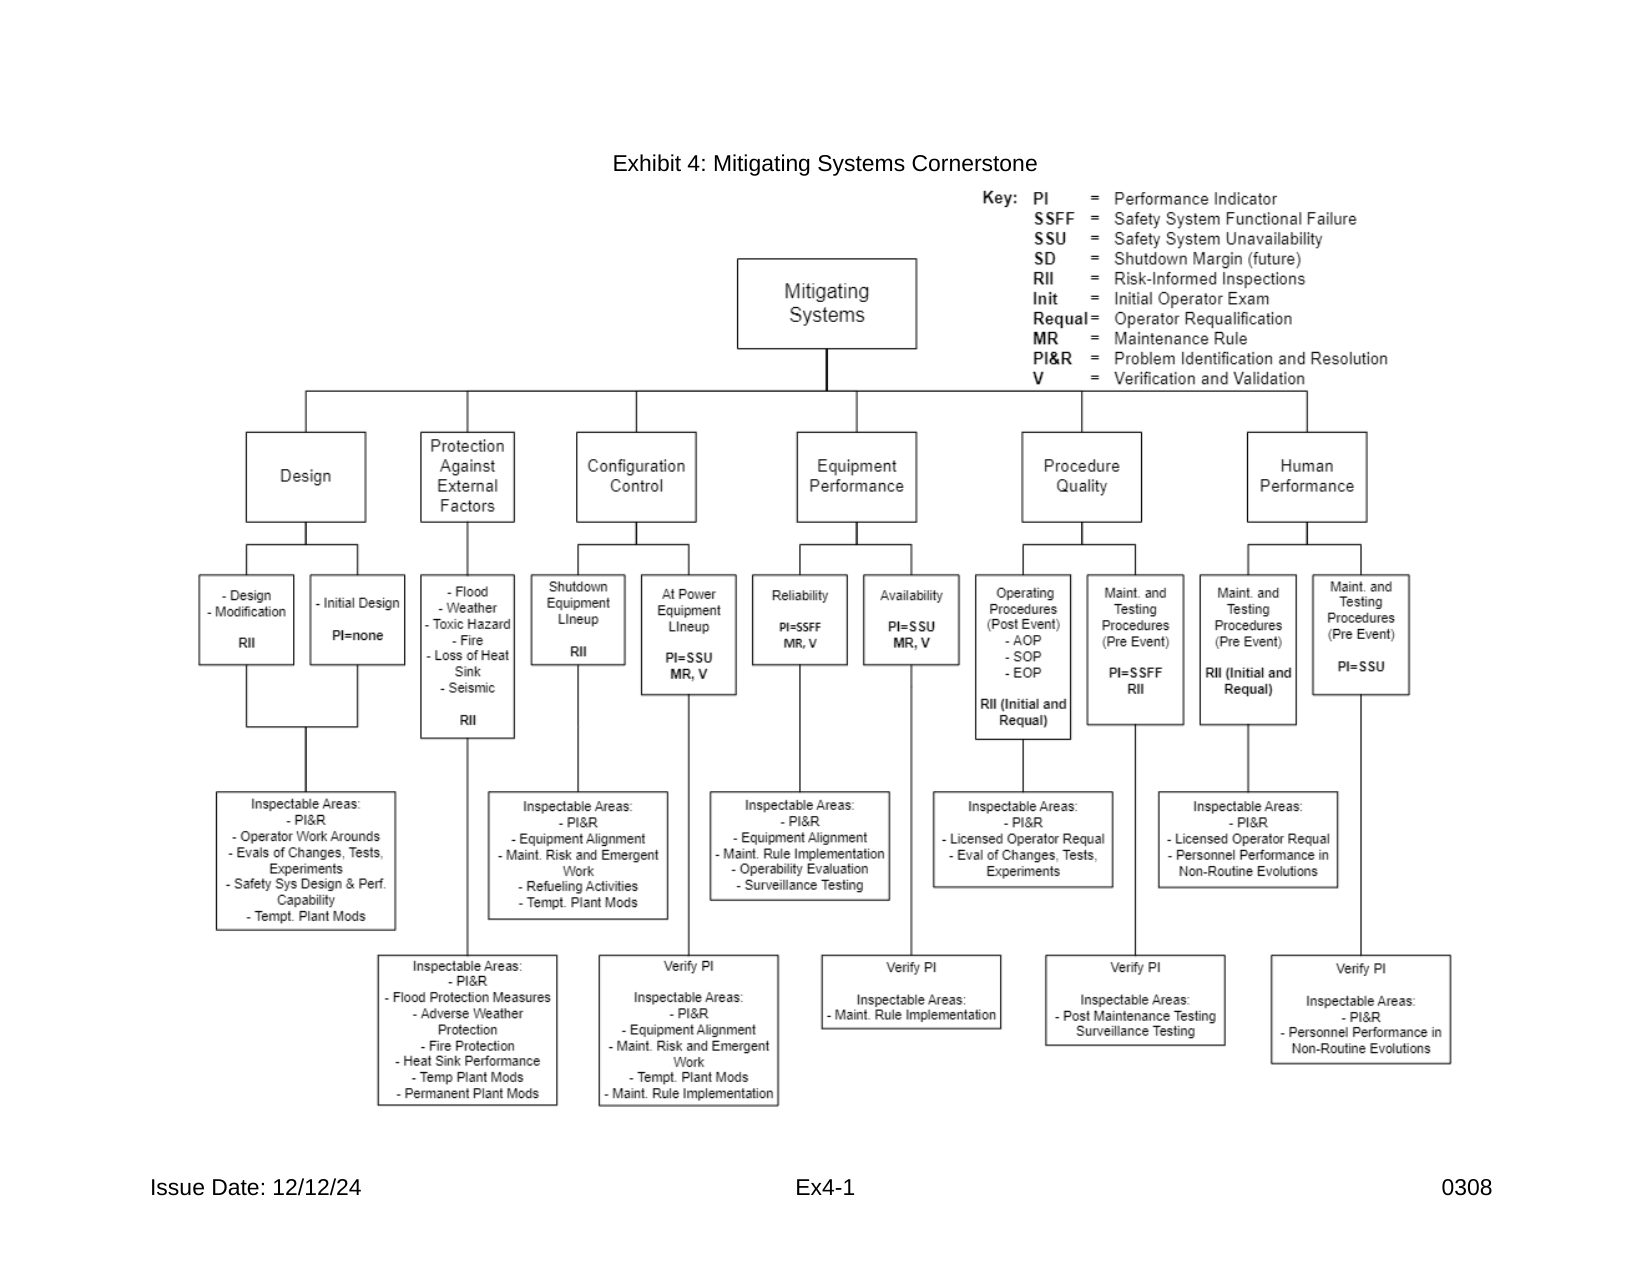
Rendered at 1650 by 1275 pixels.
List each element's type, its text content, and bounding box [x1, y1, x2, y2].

picture [191, 176, 1459, 1112]
title Exhibit 4: Mitigating Systems Cornerstone [150, 150, 1500, 176]
